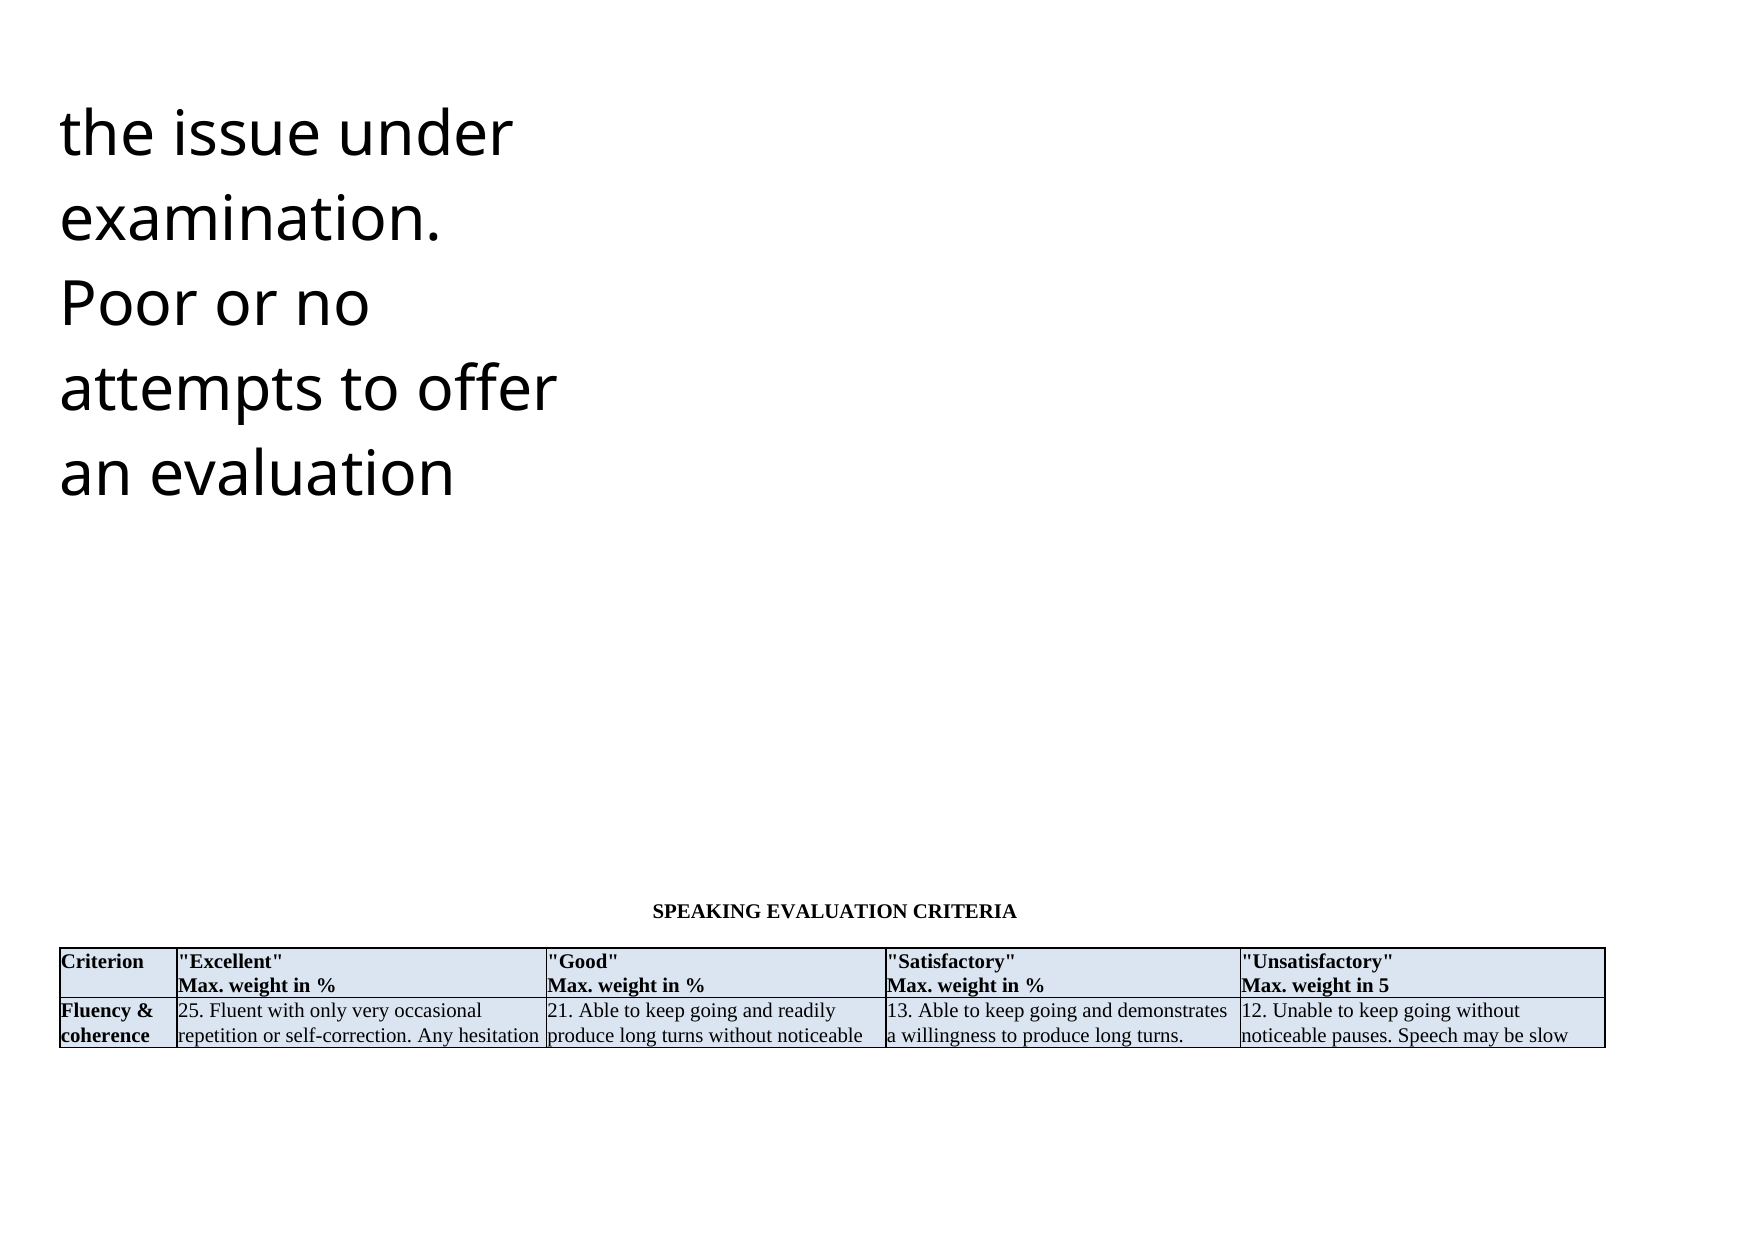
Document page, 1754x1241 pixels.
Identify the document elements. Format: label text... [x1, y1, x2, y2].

text the issue under [59, 88, 1606, 174]
table_header "Good" Max. weight in % [547, 949, 885, 997]
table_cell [547, 998, 885, 1047]
text SPEAKING EVALUATION CRITERIA [59, 899, 1606, 923]
text attempts to offer [59, 344, 1606, 429]
text examination. [59, 174, 1606, 259]
table_header "Unsatisfactory" Max. weight in 5 [1241, 949, 1604, 997]
text Poor or no [59, 259, 1606, 344]
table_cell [178, 998, 546, 1047]
table_header "Excellent" Max. weight in % [178, 949, 546, 997]
table_header Criterion [61, 949, 176, 997]
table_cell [61, 998, 176, 1047]
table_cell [1241, 998, 1604, 1047]
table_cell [887, 998, 1240, 1047]
text an evaluation [59, 429, 1606, 514]
table_header "Satisfactory" Max. weight in % [887, 949, 1240, 997]
